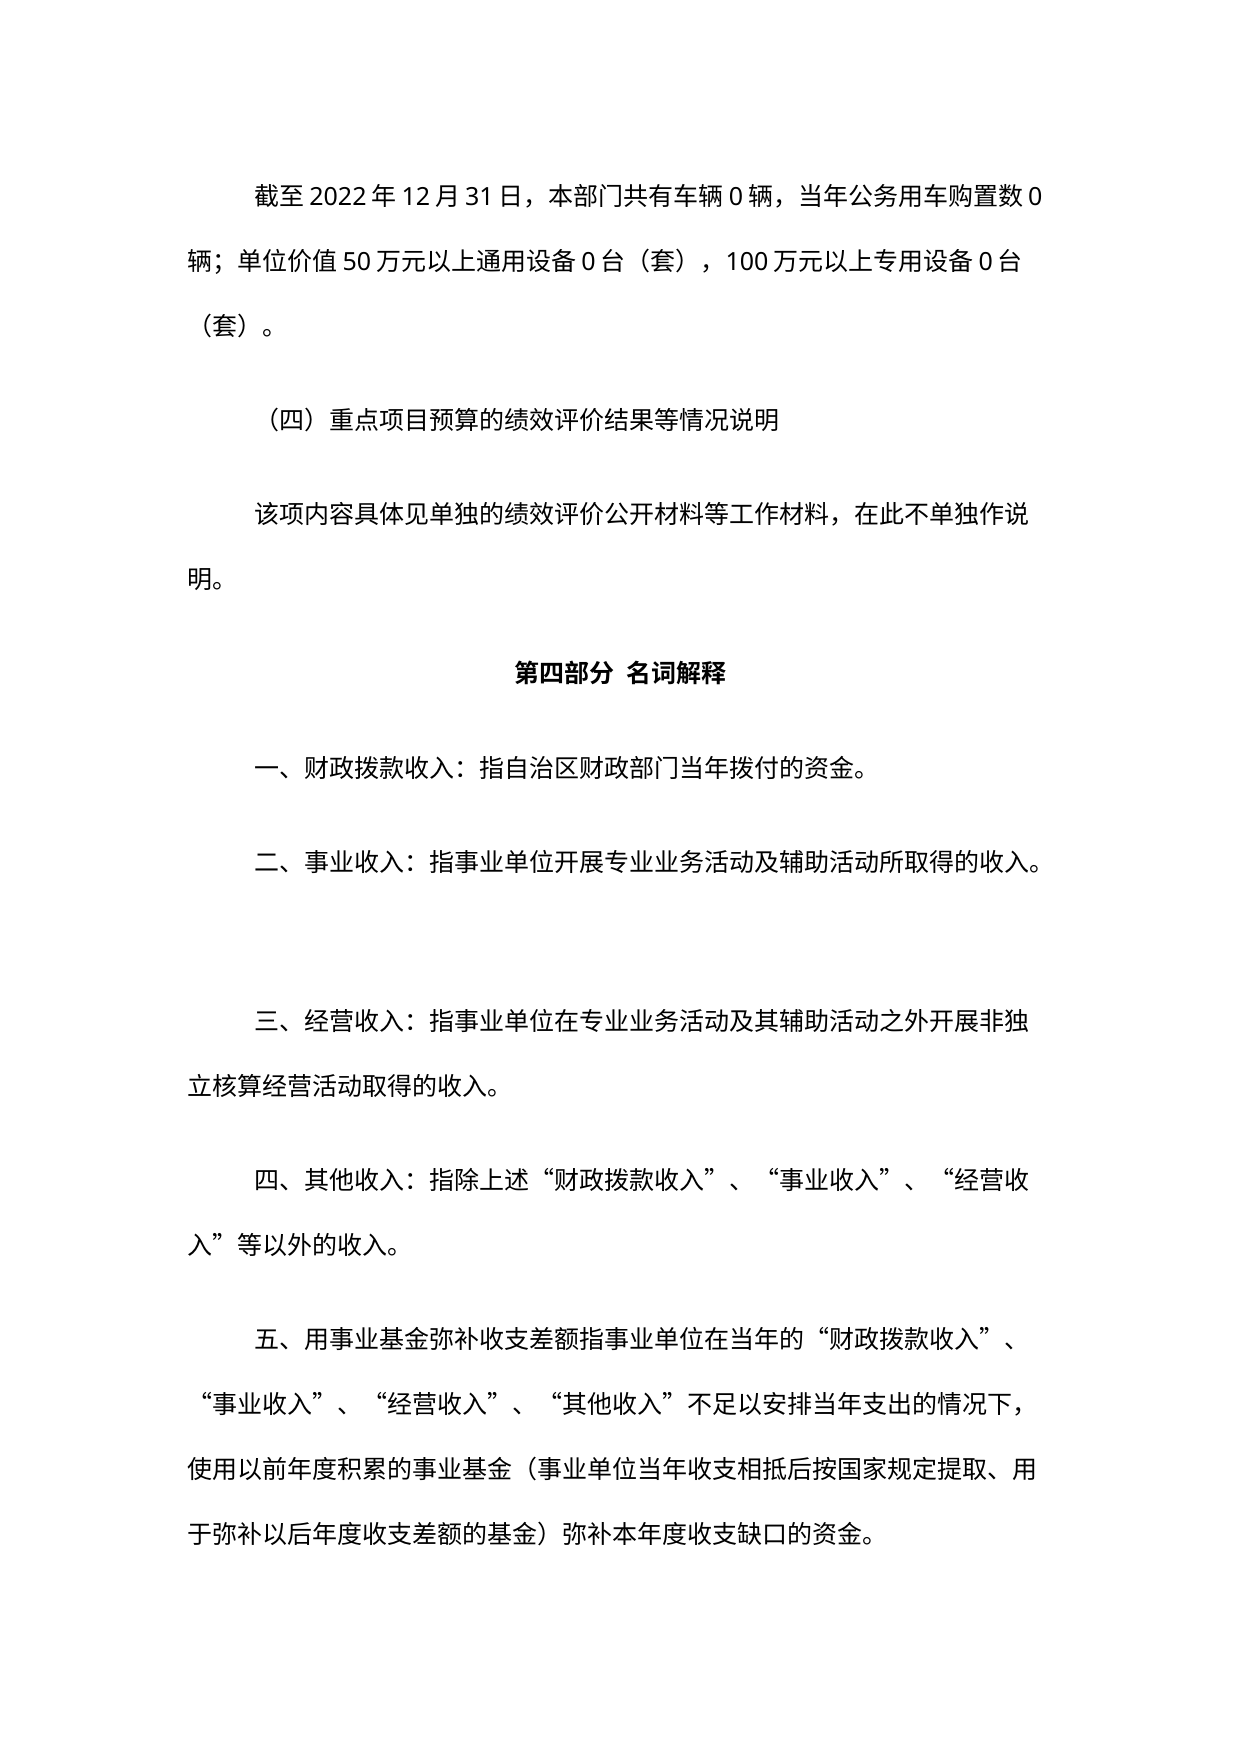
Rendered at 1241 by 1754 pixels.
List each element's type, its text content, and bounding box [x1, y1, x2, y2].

text 四、其他收入：指除上述“财政拨款收入”、“事业收入”、“经营收入”等以外的收入。 [187, 1146, 1053, 1276]
text 截至2022年12月31日，本部门共有车辆0辆，当年公务用车购置数0辆；单位价值50万元以上通用设备0台（套），100万元以上专用设备0台（套）。 [187, 162, 1053, 357]
text 第四部分 名词解释 [187, 639, 1053, 704]
text 该项内容具体见单独的绩效评价公开材料等工作材料，在此不单独作说明。 [187, 480, 1053, 610]
text 五、用事业基金弥补收支差额指事业单位在当年的“财政拨款收入”、“事业收入”、“经营收入”、“其他收入”不足以安排当年支出的情况下，使用以前年度积累的事业基金（事业单位当年收支相抵后按国家规定提取、用于弥补以后年度收支差额的基金）弥补本年度收支缺口的资金。 [187, 1305, 1053, 1565]
text 一、财政拨款收入：指自治区财政部门当年拨付的资金。 [187, 734, 1053, 799]
text （四）重点项目预算的绩效评价结果等情况说明 [187, 386, 1053, 451]
text 三、经营收入：指事业单位在专业业务活动及其辅助活动之外开展非独立核算经营活动取得的收入。 [187, 987, 1053, 1117]
text 二、事业收入：指事业单位开展专业业务活动及辅助活动所取得的收入。 [187, 828, 1053, 958]
